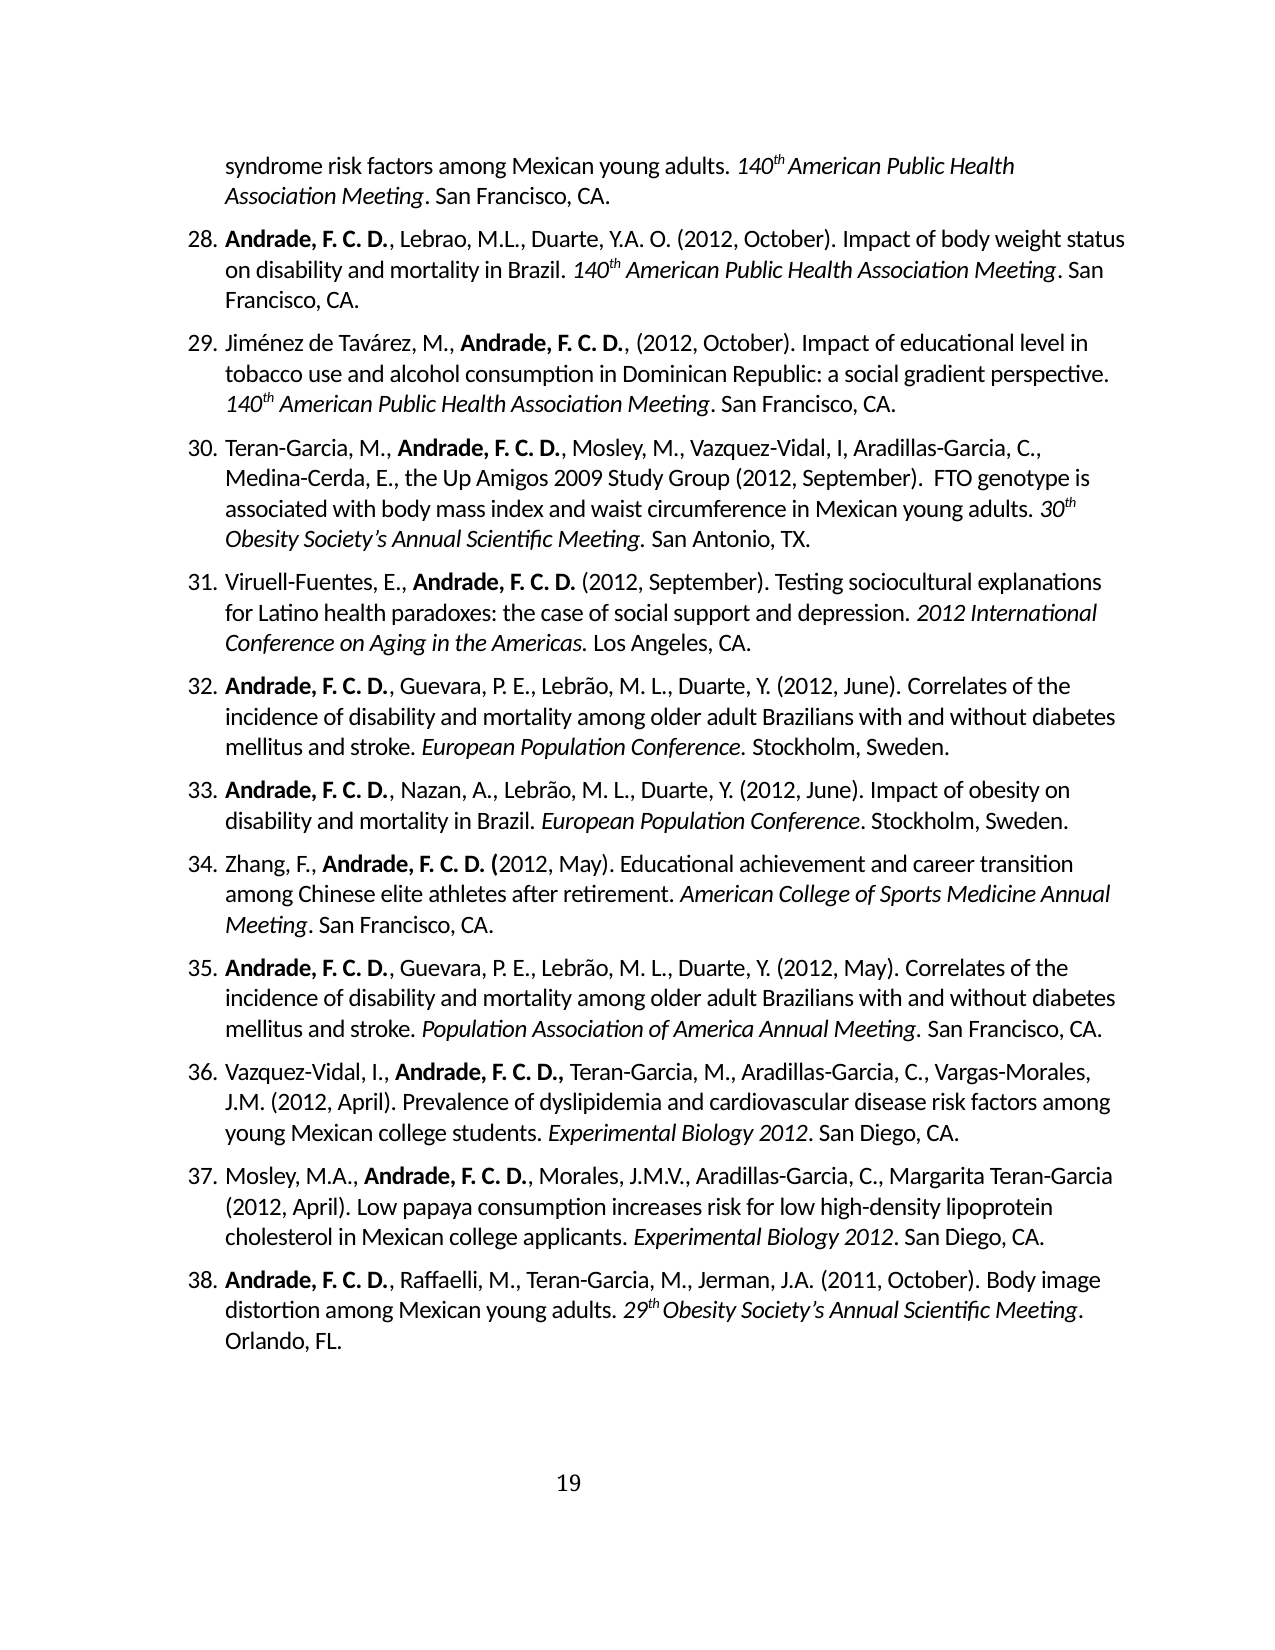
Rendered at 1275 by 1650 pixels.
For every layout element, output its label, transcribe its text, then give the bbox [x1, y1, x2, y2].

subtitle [187, 150, 1125, 211]
subtitle Zhang, F., Andrade, F. C. D. (2012, May). Educational achievement and career transition among Chinese elite athletes after retirement. American College of Sports Medicine Annual Meeting. San Francisco, CA. [187, 848, 1125, 939]
subtitle Teran-Garcia, M., Andrade, F. C. D., Mosley, M., Vazquez-Vidal, I, Aradillas-Garcia, C., Medina-Cerda, E., the Up Amigos 2009 Study Group (2012, September). FTO genotype is associated with body mass index and waist circumference in Mexican young adults. 30th Obesity Society’s Annual Scientific Meeting. San Antonio, TX. [187, 432, 1125, 554]
subtitle Andrade, F. C. D., Guevara, P. E., Lebrão, M. L., Duarte, Y. (2012, June). Correlates of the incidence of disability and mortality among older adult Brazilians with and without diabetes mellitus and stroke. European Population Conference. Stockholm, Sweden. [187, 670, 1125, 762]
subtitle Andrade, F. C. D., Guevara, P. E., Lebrão, M. L., Duarte, Y. (2012, May). Correlates of the incidence of disability and mortality among older adult Brazilians with and without diabetes mellitus and stroke. Population Association of America Annual Meeting. San Francisco, CA. [187, 952, 1125, 1043]
subtitle Andrade, F. C. D., Lebrao, M.L., Duarte, Y.A. O. (2012, October). Impact of body weight status on disability and mortality in Brazil. 140th American Public Health Association Meeting. San Francisco, CA. [187, 223, 1125, 315]
subtitle Jiménez de Tavárez, M., Andrade, F. C. D., (2012, October). Impact of educational level in tobacco use and alcohol consumption in Dominican Republic: a social gradient perspective. 140th American Public Health Association Meeting. San Francisco, CA. [187, 328, 1125, 419]
subtitle Andrade, F. C. D., Raffaelli, M., Teran-Garcia, M., Jerman, J.A. (2011, October). Body image distortion among Mexican young adults. 29th Obesity Society’s Annual Scientific Meeting. Orlando, FL. [187, 1264, 1125, 1356]
subtitle Andrade, F. C. D., Nazan, A., Lebrão, M. L., Duarte, Y. (2012, June). Impact of obesity on disability and mortality in Brazil. European Population Conference. Stockholm, Sweden. [187, 774, 1125, 835]
subtitle Viruell-Fuentes, E., Andrade, F. C. D. (2012, September). Testing sociocultural explanations for Latino health paradoxes: the case of social support and depression. 2012 International Conference on Aging in the Americas. Los Angeles, CA. [187, 566, 1125, 658]
subtitle Mosley, M.A., Andrade, F. C. D., Morales, J.M.V., Aradillas-Garcia, C., Margarita Teran-Garcia (2012, April). Low papaya consumption increases risk for low high-density lipoprotein cholesterol in Mexican college applicants. Experimental Biology 2012. San Diego, CA. [187, 1160, 1125, 1252]
subtitle Vazquez-Vidal, I., Andrade, F. C. D., Teran-Garcia, M., Aradillas-Garcia, C., Vargas-Morales, J.M. (2012, April). Prevalence of dyslipidemia and cardiovascular disease risk factors among young Mexican college students. Experimental Biology 2012. San Diego, CA. [187, 1056, 1125, 1148]
